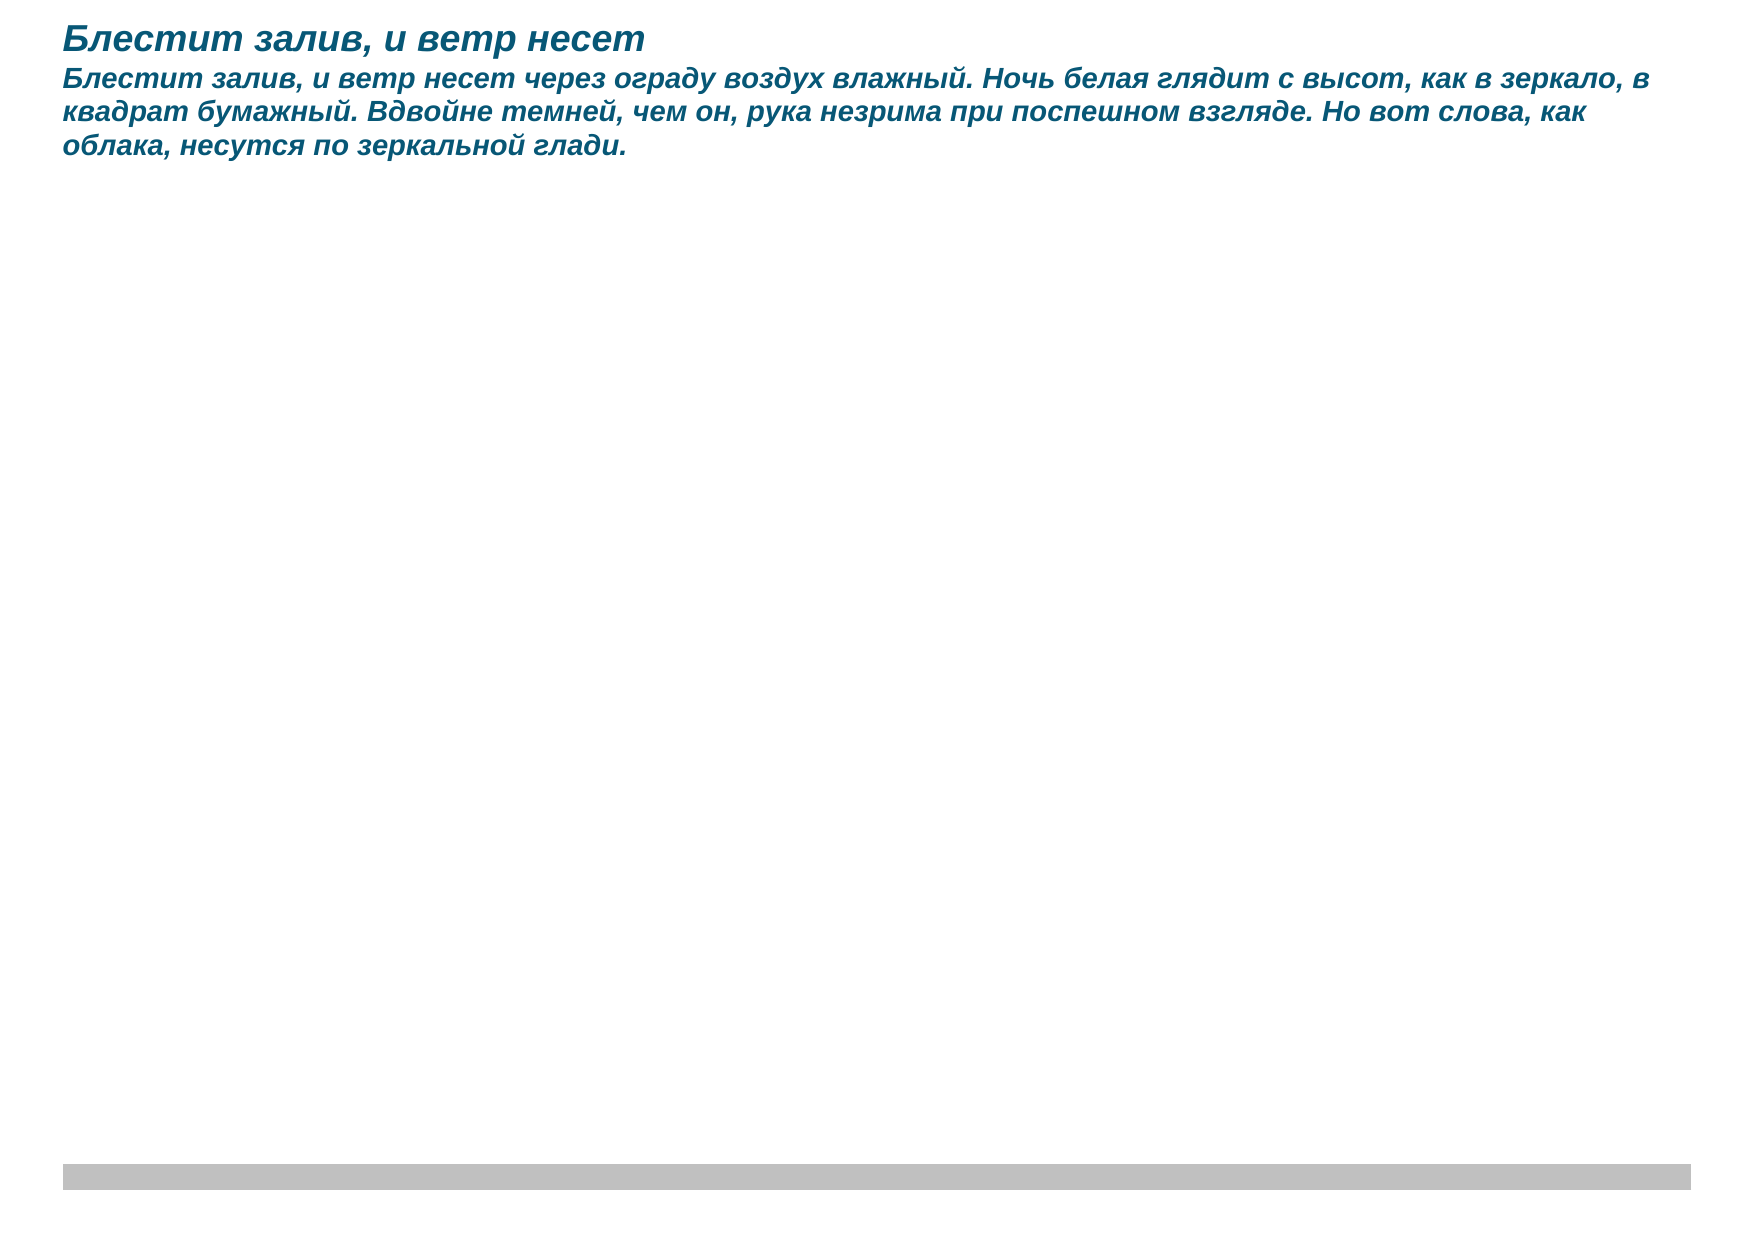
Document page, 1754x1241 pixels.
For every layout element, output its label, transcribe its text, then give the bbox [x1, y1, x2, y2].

subtitle Блестит залив, и ветр несет [62, 17, 1691, 60]
text Блестит залив, и ветр несет [62, 61, 1691, 161]
